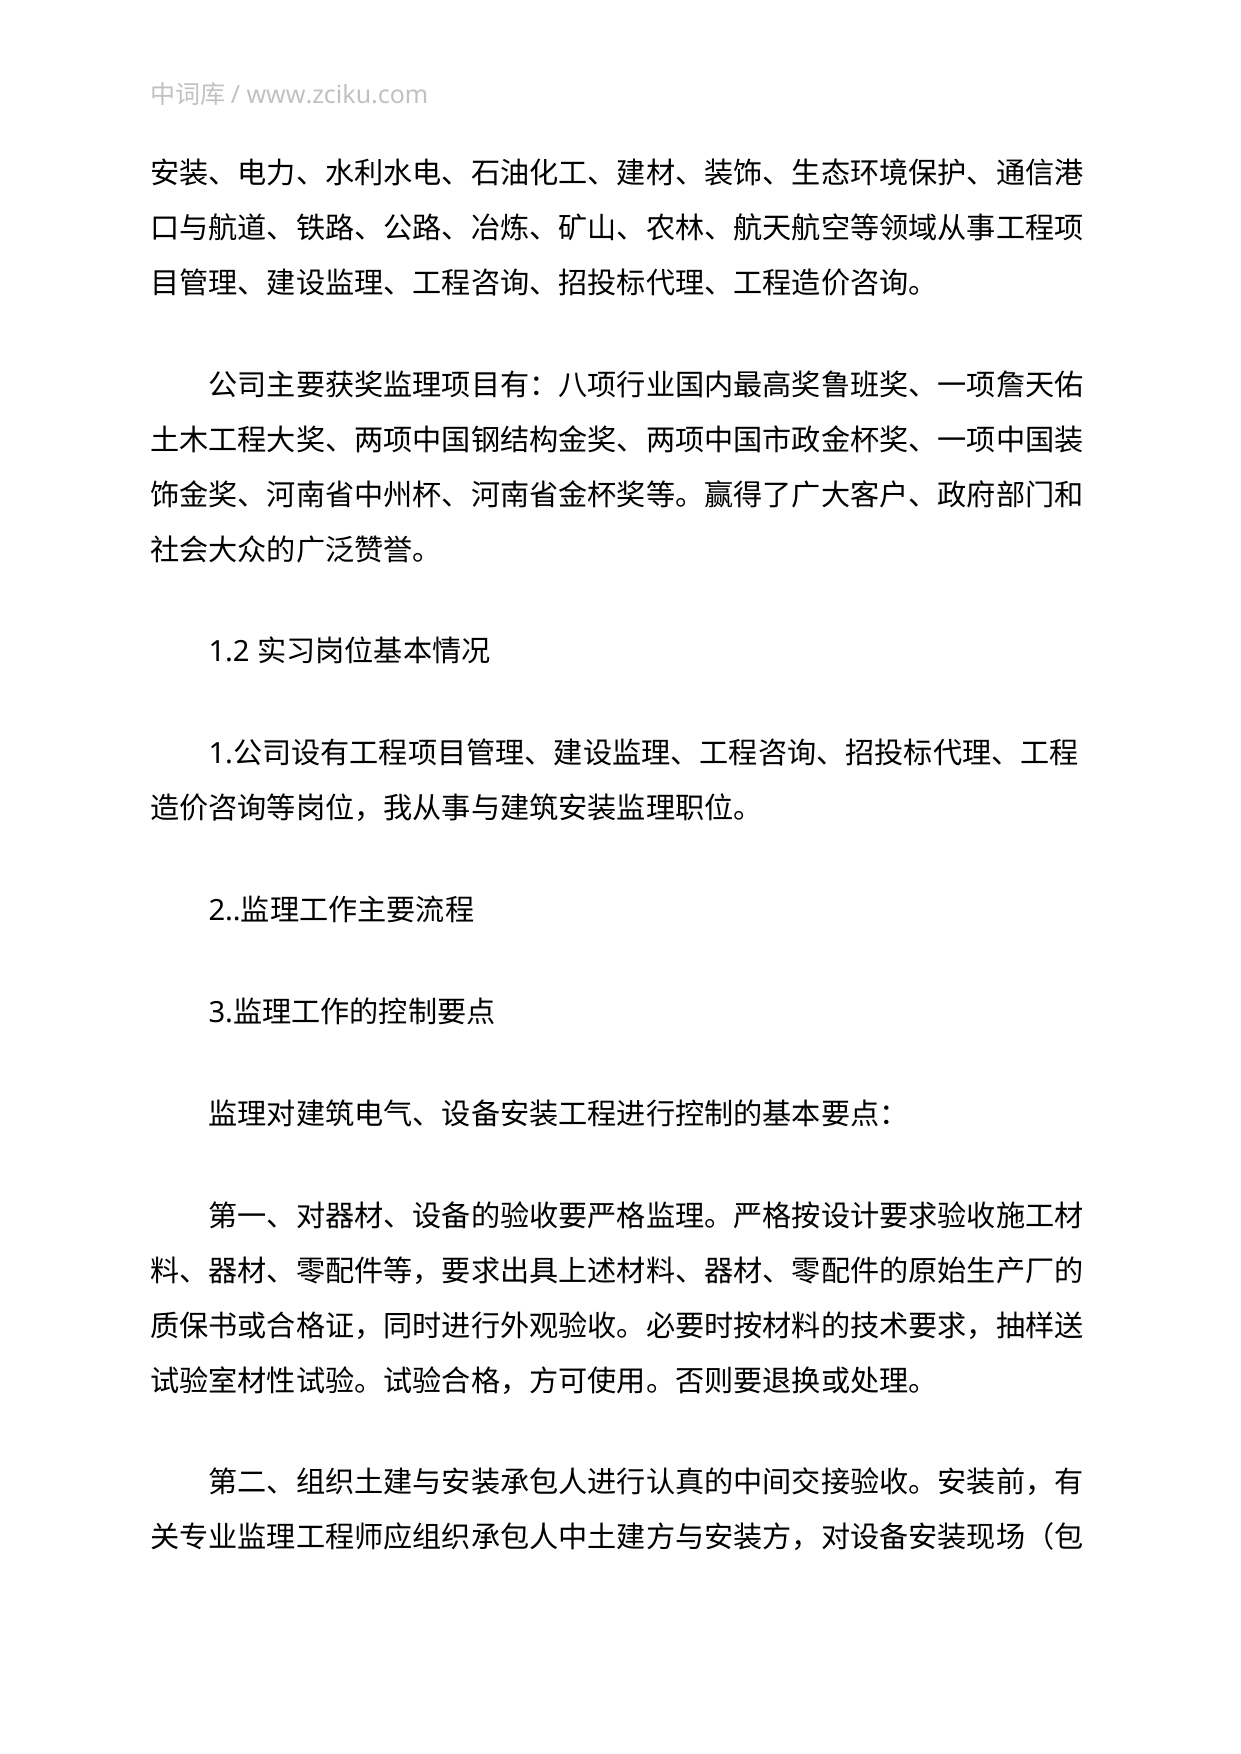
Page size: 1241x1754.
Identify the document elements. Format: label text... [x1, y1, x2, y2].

text 第一、对器材、设备的验收要严格监理。严格按设计要求验收施工材料、器材、零配件等，要求出具上述材料、器材、零配件的原始生产厂的质保书或合格证，同时进行外观验收。必要时按材料的技术要求，抽样送试验室材性试验。试验合格，方可使用。否则要退换或处理。 [150, 1192, 1090, 1399]
text 公司主要获奖监理项目有：八项行业国内最高奖鲁班奖、一项詹天佑土木工程大奖、两项中国钢结构金奖、两项中国市政金杯奖、一项中国装饰金奖、河南省中州杯、河南省金杯奖等。赢得了广大客户、政府部门和社会大众的广泛赞誉。 [150, 362, 1090, 568]
text 2..监理工作主要流程 [150, 887, 1090, 929]
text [150, 150, 1090, 302]
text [150, 1459, 1090, 1556]
text 1.2 实习岗位基本情况 [150, 628, 1090, 670]
text 3.监理工作的控制要点 [150, 989, 1090, 1031]
text 监理对建筑电气、设备安装工程进行控制的基本要点： [150, 1091, 1090, 1133]
text 1.公司设有工程项目管理、建设监理、工程咨询、招投标代理、工程造价咨询等岗位，我从事与建筑安装监理职位。 [150, 730, 1090, 827]
